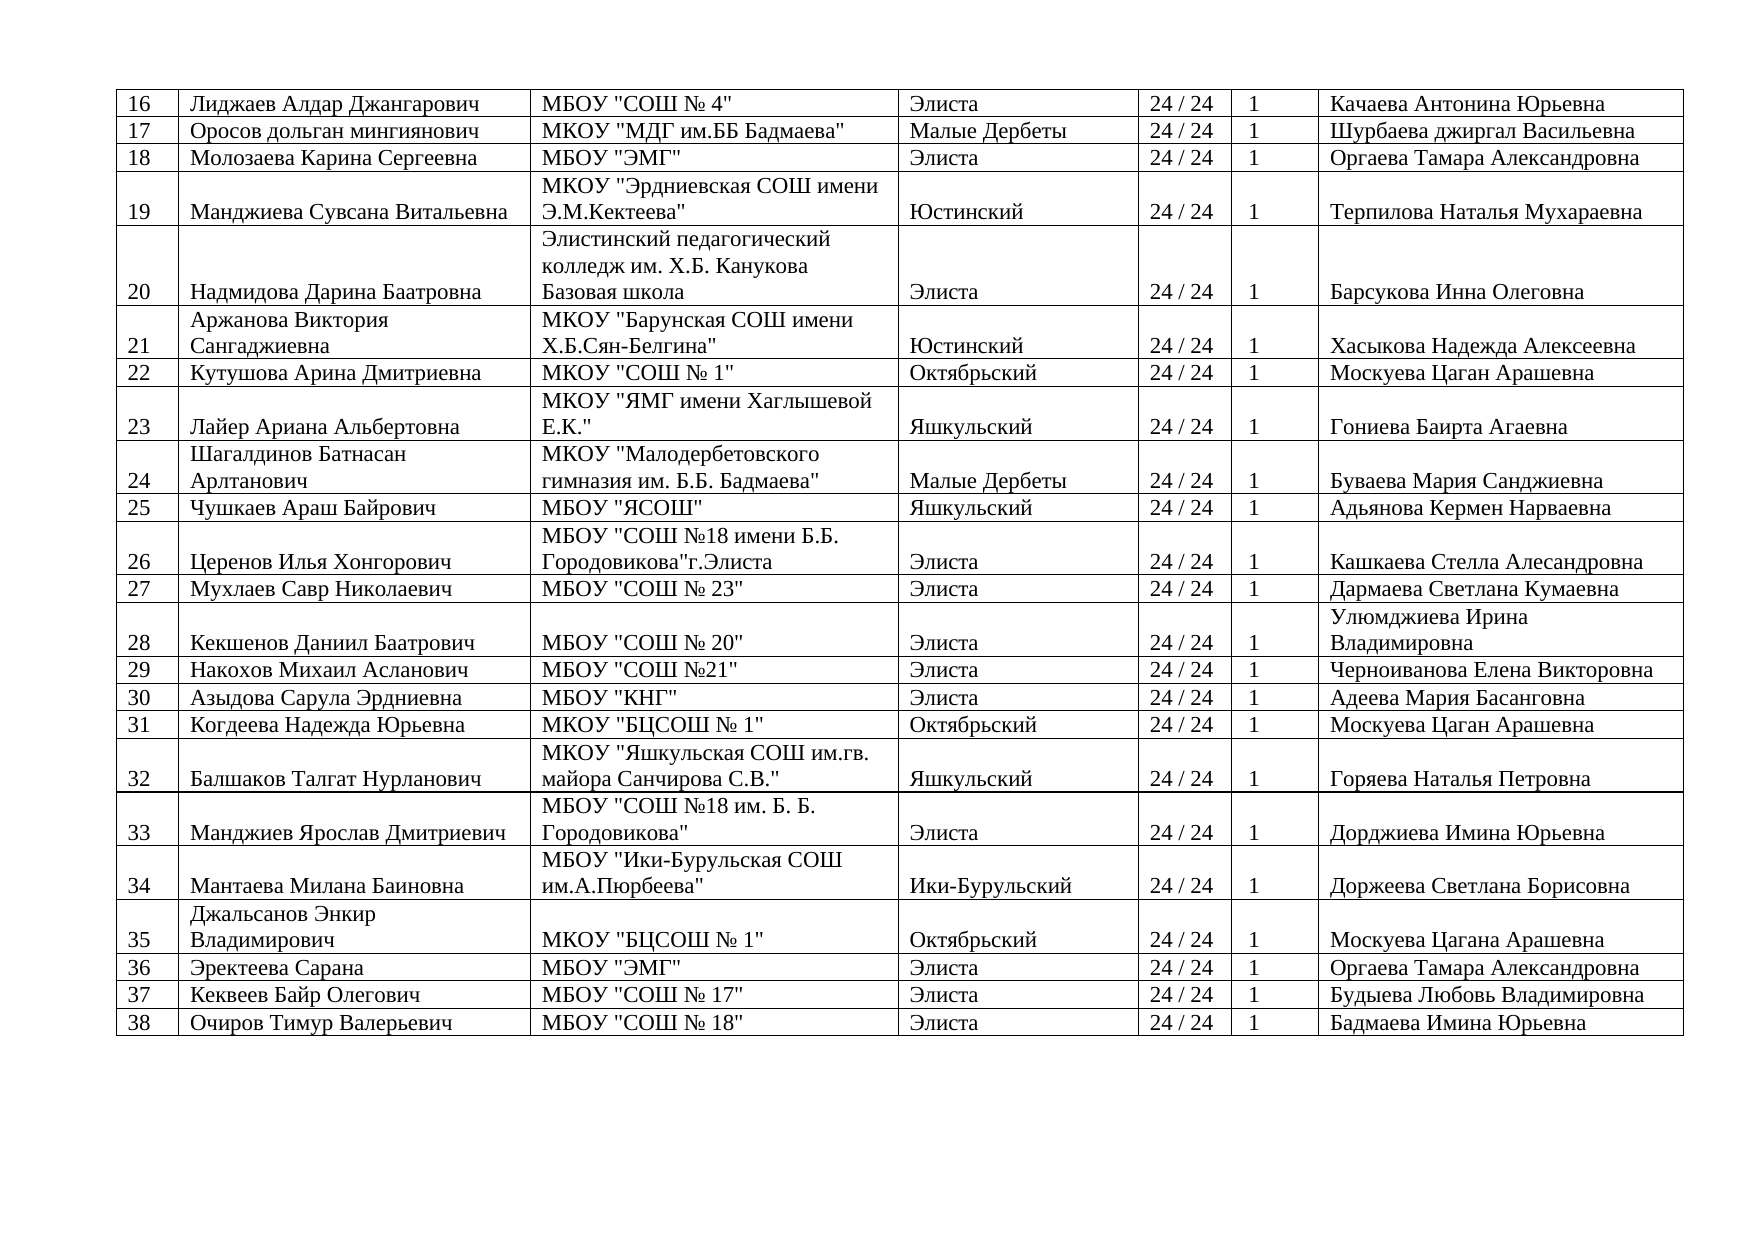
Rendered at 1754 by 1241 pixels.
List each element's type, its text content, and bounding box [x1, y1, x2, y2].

table_cell 26 [117, 522, 178, 574]
table_cell Будыева Любовь Владимировна [1319, 981, 1683, 1007]
table_cell 19 [117, 172, 178, 224]
table_cell 24 / 24 [1139, 711, 1231, 738]
table_cell Черноиванова Елена Викторовна [1319, 657, 1683, 683]
table_cell 22 [117, 359, 178, 386]
table_cell 23 [117, 387, 178, 439]
table_cell 24 / 24 [1139, 306, 1231, 358]
table_cell Бадмаева Имина Юрьевна [1319, 1009, 1683, 1035]
table_cell 24 / 24 [1139, 684, 1231, 710]
table_cell 37 [117, 981, 178, 1007]
table_cell Кеквеев Байр Олегович [179, 981, 530, 1007]
table_cell 24 / 24 [1139, 793, 1231, 845]
table_cell Элиста [899, 981, 1138, 1007]
table_cell Яшкульский [899, 494, 1138, 521]
table_cell Кашкаева Стелла Алесандровна [1319, 522, 1683, 574]
table_cell 16 [117, 90, 178, 116]
table_cell Шагалдинов Батнасан Арлтанович [179, 441, 530, 493]
table_cell 1 [1232, 981, 1318, 1007]
table_cell 27 [117, 575, 178, 602]
table_cell Надмидова Дарина Баатровна [179, 226, 530, 304]
table_cell Октябрьский [899, 711, 1138, 738]
table_cell МБОУ "КНГ" [531, 684, 898, 710]
table_cell МБОУ "СОШ №18 им. Б. Б. Городовикова" [531, 793, 898, 845]
table_cell 36 [117, 954, 178, 980]
table_cell МБОУ "ЭМГ" [531, 954, 898, 980]
table_cell 24 / 24 [1139, 981, 1231, 1007]
table_cell Яшкульский [899, 739, 1138, 791]
table_cell Церенов Илья Хонгорович [179, 522, 530, 574]
table_cell 1 [1232, 226, 1318, 304]
table_cell 1 [1232, 306, 1318, 358]
table_cell Элиста [899, 144, 1138, 171]
table_cell Элиста [899, 90, 1138, 116]
table_cell 24 [117, 441, 178, 493]
table_cell 1 [1232, 144, 1318, 171]
table_cell Москуева Цагана Арашевна [1319, 900, 1683, 953]
table_cell 1 [1232, 657, 1318, 683]
table_cell 18 [117, 144, 178, 171]
table_cell МКОУ "Барунская СОШ имени Х.Б.Сян-Белгина" [531, 306, 898, 358]
table_cell 1 [1232, 522, 1318, 574]
table_cell Оросов дольган мингиянович [179, 117, 530, 143]
table_cell 24 / 24 [1139, 494, 1231, 521]
table_cell 1 [1232, 494, 1318, 521]
table_cell Элиста [899, 522, 1138, 574]
table_cell Джальсанов Энкир Владимирович [179, 900, 530, 953]
table_cell 24 / 24 [1139, 575, 1231, 602]
table_cell Элиста [899, 657, 1138, 683]
table_cell 31 [117, 711, 178, 738]
table_cell МБОУ "СОШ № 17" [531, 981, 898, 1007]
table_cell Ики-Бурульский [899, 846, 1138, 899]
table_cell 24 / 24 [1139, 144, 1231, 171]
table_cell 28 [117, 603, 178, 656]
table_cell Доржеева Светлана Борисовна [1319, 846, 1683, 899]
table_cell Оргаева Тамара Александровна [1319, 954, 1683, 980]
table_cell МБОУ "СОШ № 18" [531, 1009, 898, 1035]
table_cell Шурбаева джиргал Васильевна [1319, 117, 1683, 143]
table_cell Оргаева Тамара Александровна [1319, 144, 1683, 171]
table_cell МБОУ "ЭМГ" [531, 144, 898, 171]
table_cell МБОУ "СОШ № 23" [531, 575, 898, 602]
table_cell 24 / 24 [1139, 387, 1231, 439]
table_cell 32 [117, 739, 178, 791]
table_cell Азыдова Сарула Эрдниевна [179, 684, 530, 710]
table_cell 33 [117, 793, 178, 845]
table_cell 1 [1232, 900, 1318, 953]
table_cell Чушкаев Араш Байрович [179, 494, 530, 521]
table_cell МКОУ "Эрдниевская СОШ имени Э.М.Кектеева" [531, 172, 898, 224]
table_cell Мантаева Милана Баиновна [179, 846, 530, 899]
table_cell МБОУ "СОШ №21" [531, 657, 898, 683]
table_cell 24 / 24 [1139, 900, 1231, 953]
table_cell 24 / 24 [1139, 603, 1231, 656]
table_cell 24 / 24 [1139, 117, 1231, 143]
table_cell 30 [117, 684, 178, 710]
table_cell Манджиева Сувсана Витальевна [179, 172, 530, 224]
table_cell Октябрьский [899, 359, 1138, 386]
table_cell Буваева Мария Санджиевна [1319, 441, 1683, 493]
table_cell МБОУ "ЯСОШ" [531, 494, 898, 521]
table_cell Адьянова Кермен Нарваевна [1319, 494, 1683, 521]
table_cell Элистинский педагогический колледж им. Х.Б. Канукова Базовая школа [531, 226, 898, 304]
table_cell МКОУ "МДГ им.ББ Бадмаева" [531, 117, 898, 143]
table_cell Аржанова Виктория Сангаджиевна [179, 306, 530, 358]
table_cell 29 [117, 657, 178, 683]
table_cell МБОУ "СОШ № 4" [531, 90, 898, 116]
table_cell Элиста [899, 793, 1138, 845]
table_cell Адеева Мария Басанговна [1319, 684, 1683, 710]
table_cell 24 / 24 [1139, 90, 1231, 116]
table_cell Накохов Михаил Асланович [179, 657, 530, 683]
table_cell 1 [1232, 603, 1318, 656]
table_cell 1 [1232, 739, 1318, 791]
table_cell 24 / 24 [1139, 359, 1231, 386]
table_cell Элиста [899, 954, 1138, 980]
table_cell Улюмджиева Ирина Владимировна [1319, 603, 1683, 656]
table_cell 24 / 24 [1139, 441, 1231, 493]
table_cell 1 [1232, 1009, 1318, 1035]
table_cell Дорджиева Имина Юрьевна [1319, 793, 1683, 845]
table_cell Гониева Баирта Агаевна [1319, 387, 1683, 439]
table_cell 24 / 24 [1139, 846, 1231, 899]
table_cell 20 [117, 226, 178, 304]
table_cell 1 [1232, 359, 1318, 386]
table_cell Когдеева Надежда Юрьевна [179, 711, 530, 738]
table_cell 1 [1232, 846, 1318, 899]
table_cell Элиста [899, 684, 1138, 710]
table_cell 1 [1232, 793, 1318, 845]
table_cell 1 [1232, 172, 1318, 224]
table_cell 1 [1232, 711, 1318, 738]
table_cell Кекшенов Даниил Баатрович [179, 603, 530, 656]
table_cell Малые Дербеты [899, 117, 1138, 143]
table_cell Терпилова Наталья Мухараевна [1319, 172, 1683, 224]
table_cell 24 / 24 [1139, 739, 1231, 791]
table_cell Элиста [899, 603, 1138, 656]
table_cell Эректеева Сарана [179, 954, 530, 980]
table_cell 24 / 24 [1139, 522, 1231, 574]
table_cell Мухлаев Савр Николаевич [179, 575, 530, 602]
table_cell Юстинский [899, 172, 1138, 224]
table_cell МКОУ "СОШ № 1" [531, 359, 898, 386]
table_cell МБОУ "СОШ № 20" [531, 603, 898, 656]
table_cell 1 [1232, 575, 1318, 602]
table_cell Кутушова Арина Дмитриевна [179, 359, 530, 386]
table_cell Балшаков Талгат Нурланович [179, 739, 530, 791]
table_cell Элиста [899, 226, 1138, 304]
table_cell Малые Дербеты [899, 441, 1138, 493]
table_cell Москуева Цаган Арашевна [1319, 359, 1683, 386]
table_cell 25 [117, 494, 178, 521]
table_cell 24 / 24 [1139, 954, 1231, 980]
table_cell МКОУ "БЦСОШ № 1" [531, 900, 898, 953]
table_cell 35 [117, 900, 178, 953]
table_cell Горяева Наталья Петровна [1319, 739, 1683, 791]
table_cell 24 / 24 [1139, 226, 1231, 304]
table_cell 38 [117, 1009, 178, 1035]
table_cell 1 [1232, 387, 1318, 439]
table_cell Очиров Тимур Валерьевич [179, 1009, 530, 1035]
table_cell Яшкульский [899, 387, 1138, 439]
table_cell 1 [1232, 441, 1318, 493]
table_cell 34 [117, 846, 178, 899]
table_cell 24 / 24 [1139, 657, 1231, 683]
table_cell 24 / 24 [1139, 172, 1231, 224]
table_cell Юстинский [899, 306, 1138, 358]
table_cell Дармаева Светлана Кумаевна [1319, 575, 1683, 602]
table_cell Элиста [899, 1009, 1138, 1035]
table_cell 1 [1232, 684, 1318, 710]
table_cell МБОУ "СОШ №18 имени Б.Б. Городовикова"г.Элиста [531, 522, 898, 574]
table_cell Качаева Антонина Юрьевна [1319, 90, 1683, 116]
table_cell 21 [117, 306, 178, 358]
table_cell Лиджаев Алдар Джангарович [179, 90, 530, 116]
table_cell 1 [1232, 117, 1318, 143]
table_cell Манджиев Ярослав Дмитриевич [179, 793, 530, 845]
table_cell Москуева Цаган Арашевна [1319, 711, 1683, 738]
table_cell МКОУ "БЦСОШ № 1" [531, 711, 898, 738]
table_cell Октябрьский [899, 900, 1138, 953]
table_cell Элиста [899, 575, 1138, 602]
table_cell Лайер Ариана Альбертовна [179, 387, 530, 439]
table_cell Молозаева Карина Сергеевна [179, 144, 530, 171]
table_cell МКОУ "Яшкульская СОШ им.гв. майора Санчирова С.В." [531, 739, 898, 791]
table_cell МКОУ "Малодербетовского гимназия им. Б.Б. Бадмаева" [531, 441, 898, 493]
table_cell Хасыкова Надежда Алексеевна [1319, 306, 1683, 358]
table_cell 1 [1232, 90, 1318, 116]
table_cell МБОУ "Ики-Бурульская СОШ им.А.Пюрбеева" [531, 846, 898, 899]
table_cell 24 / 24 [1139, 1009, 1231, 1035]
table_cell Барсукова Инна Олеговна [1319, 226, 1683, 304]
table_cell 1 [1232, 954, 1318, 980]
table_cell МКОУ "ЯМГ имени Хаглышевой Е.К." [531, 387, 898, 439]
table_cell 17 [117, 117, 178, 143]
